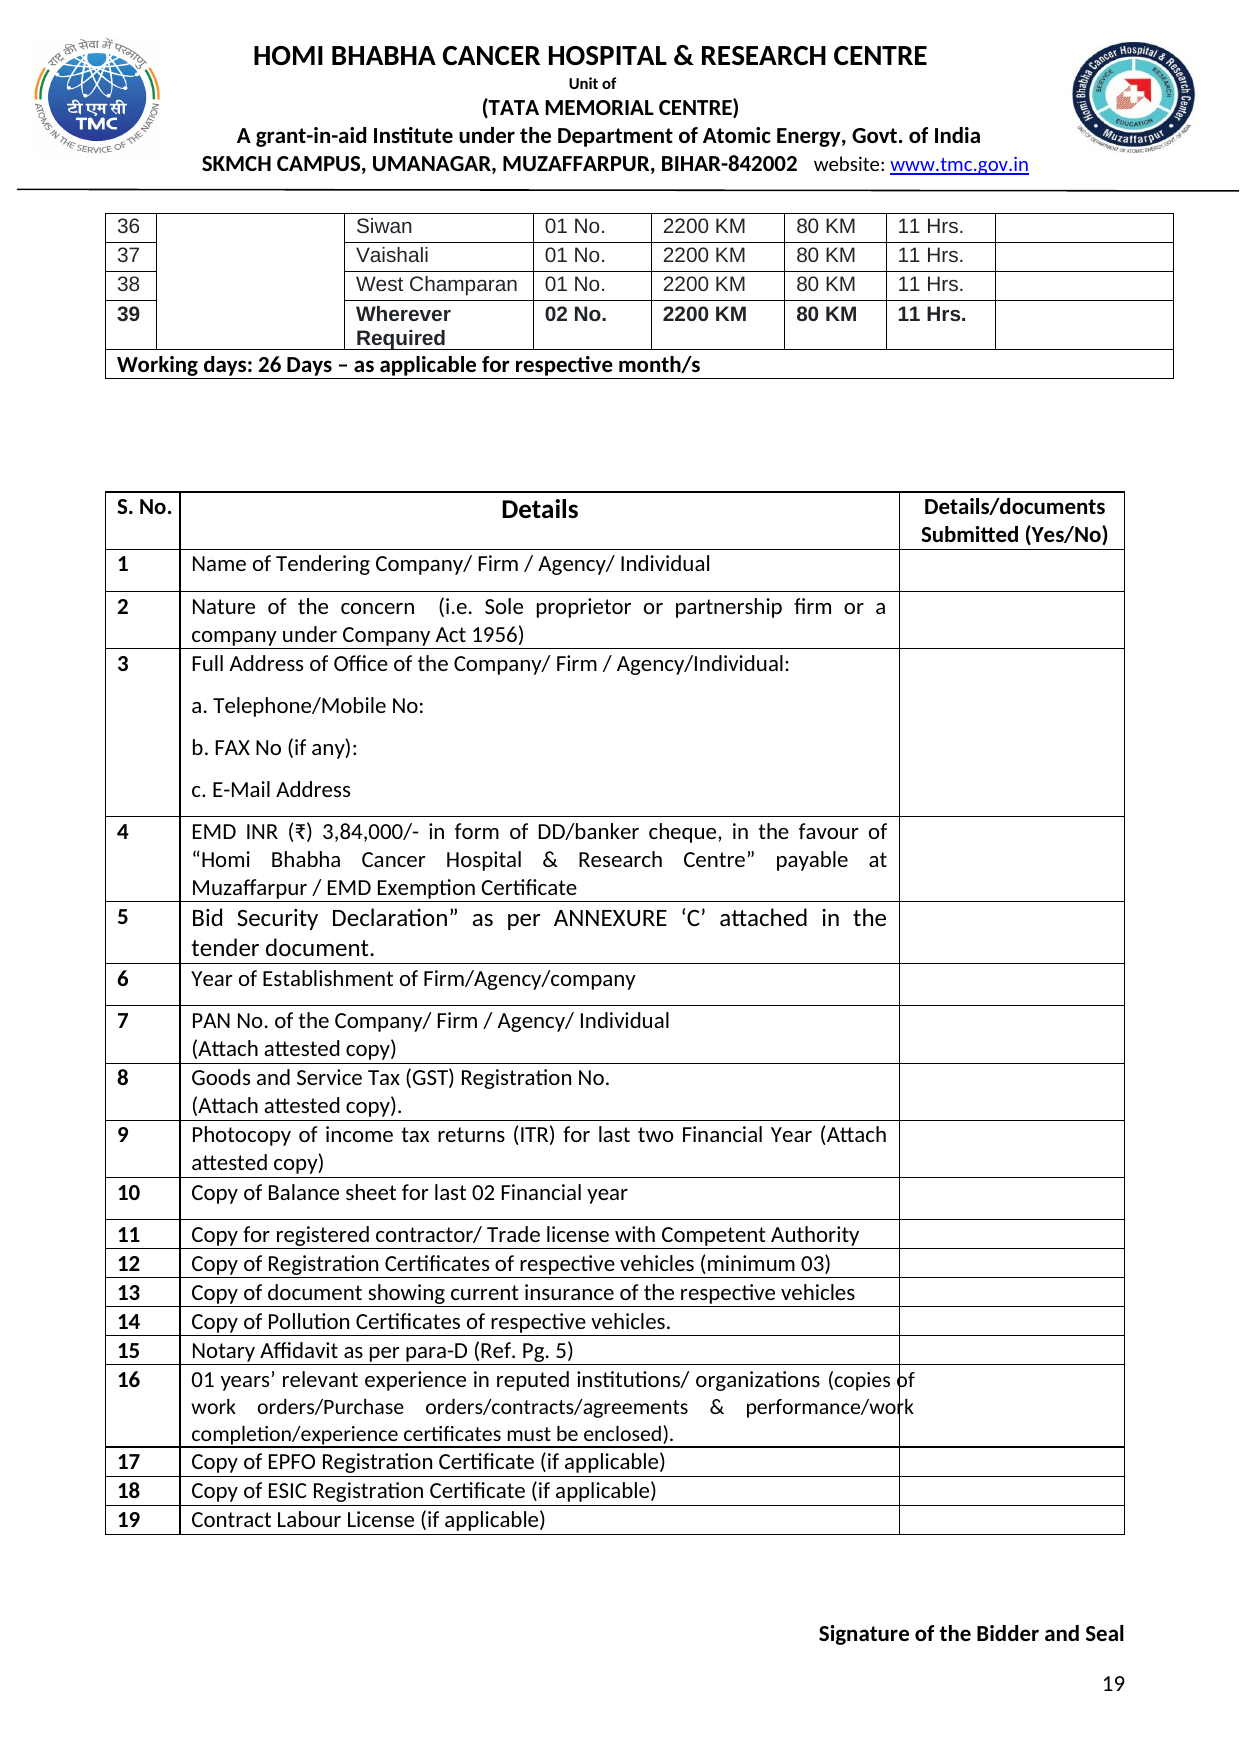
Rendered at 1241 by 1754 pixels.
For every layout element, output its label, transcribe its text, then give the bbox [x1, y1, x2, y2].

table_cell 9 [106, 1121, 179, 1177]
table_cell 18 [106, 1477, 179, 1504]
table_cell 11 [106, 1220, 179, 1248]
table_cell 80 KM [785, 243, 886, 271]
picture [1062, 37, 1202, 157]
table_cell 16 [106, 1365, 179, 1446]
table_cell [900, 1477, 1124, 1504]
table_cell 8 [106, 1064, 179, 1119]
table_cell 80 KM [785, 214, 886, 242]
table_cell Copy of Balance sheet for last 02 Financial year [181, 1178, 899, 1219]
table_cell 7 [106, 1006, 179, 1062]
table_cell Vaishali [345, 243, 533, 271]
table_cell 10 [106, 1178, 179, 1219]
table_cell Copy of Registration Certificates of respective vehicles (minimum 03) [181, 1249, 899, 1277]
table_cell [900, 592, 1124, 648]
table_cell Goods and Service Tax (GST) Registration No. (Attach attested copy). [181, 1064, 899, 1119]
table_cell [900, 1278, 1124, 1306]
table_cell [900, 1249, 1124, 1277]
table_cell Nature of the concern (i.e. Sole proprietor or partnership firm or a company under Company Act 1956) [181, 592, 899, 648]
table_header S. No. [106, 493, 179, 548]
table_cell 2200 KM [652, 272, 784, 300]
table_cell 01 No. [534, 243, 651, 271]
table_cell 02 No. [534, 301, 651, 349]
table_cell West Champaran [345, 272, 533, 300]
text Signature of the Bidder and Seal [105, 1619, 1125, 1647]
table_cell [900, 964, 1124, 1005]
table_cell Full Address of Office of the Company/ Firm / Agency/Individual: a. Telephone/Mobile No: b. FAX No (if any): c. E-Mail Address [181, 649, 899, 816]
table_cell [900, 1365, 1124, 1446]
table_cell 11 Hrs. [887, 301, 995, 349]
table_cell Name of Tendering Company/ Firm / Agency/ Individual [181, 550, 899, 591]
table_cell Year of Establishment of Firm/Agency/company [181, 964, 899, 1005]
table_cell [900, 1336, 1124, 1364]
table_cell EMD INR (₹) 3,84,000/- in form of DD/banker cheque, in the favour of “Homi Bhabha Cancer Hospital & Research Centre” payable at Muzaffarpur / EMD Exemption Certificate [181, 817, 899, 901]
table_cell 11 Hrs. [887, 214, 995, 242]
table_cell 14 [106, 1307, 179, 1335]
table_cell 19 [106, 1506, 179, 1534]
table_cell [996, 243, 1173, 271]
table_cell [900, 649, 1124, 816]
table_cell 13 [106, 1278, 179, 1306]
table_cell 12 [106, 1249, 179, 1277]
table_cell 3 [106, 649, 179, 816]
table_cell Copy of Pollution Certificates of respective vehicles. [181, 1307, 899, 1335]
table_cell Siwan [345, 214, 533, 242]
table_cell [900, 1064, 1124, 1119]
table_cell 01 No. [534, 272, 651, 300]
table_cell 5 [106, 902, 179, 963]
table_cell 2200 KM [652, 301, 784, 349]
table_cell 4 [106, 817, 179, 901]
table_cell 17 [106, 1448, 179, 1476]
table_cell [900, 1307, 1124, 1335]
table_header Details [181, 493, 899, 548]
table_cell [900, 1121, 1124, 1177]
table_cell Copy of EPFO Registration Certificate (if applicable) [181, 1448, 899, 1476]
table_cell [900, 1448, 1124, 1476]
table_cell 01 No. [534, 214, 651, 242]
table_header Details/documents Submitted (Yes/No) [900, 493, 1124, 548]
table_cell 11 Hrs. [887, 272, 995, 300]
picture [32, 37, 161, 158]
table_cell 2200 KM [652, 243, 784, 271]
table_cell 36 [106, 214, 156, 242]
table_cell [900, 1178, 1124, 1219]
table_cell [900, 550, 1124, 591]
table_cell Working days: 26 Days – as applicable for respective month/s [106, 350, 1173, 378]
table_cell Copy of ESIC Registration Certificate (if applicable) [181, 1477, 899, 1504]
table_cell [900, 902, 1124, 963]
table_cell [900, 1220, 1124, 1248]
table_cell 80 KM [785, 272, 886, 300]
table_cell 6 [106, 964, 179, 1005]
table_cell Photocopy of income tax returns (ITR) for last two Financial Year (Attach attested copy) [181, 1121, 899, 1177]
table_cell Copy for registered contractor/ Trade license with Competent Authority [181, 1220, 899, 1248]
table_cell 11 Hrs. [887, 243, 995, 271]
table_cell [996, 214, 1173, 242]
table_cell 1 [106, 550, 179, 591]
table_cell Bid Security Declaration” as per ANNEXURE ‘C’ attached in the tender document. [181, 902, 899, 963]
table_cell 15 [106, 1336, 179, 1364]
table_cell PAN No. of the Company/ Firm / Agency/ Individual (Attach attested copy) [181, 1006, 899, 1062]
table_cell [996, 272, 1173, 300]
table_cell 2200 KM [652, 214, 784, 242]
table_cell Copy of document showing current insurance of the respective vehicles [181, 1278, 899, 1306]
table_cell 80 KM [785, 301, 886, 349]
table_cell [996, 301, 1173, 349]
table_cell Notary Affidavit as per para-D (Ref. Pg. 5) [181, 1336, 899, 1364]
table_cell 37 [106, 243, 156, 271]
table_cell [900, 1506, 1124, 1534]
table_cell 38 [106, 272, 156, 300]
table_cell [900, 1006, 1124, 1062]
table_cell [900, 817, 1124, 901]
table_cell Contract Labour License (if applicable) [181, 1506, 899, 1534]
table_cell 01 years’ relevant experience in reputed institutions/ organizations (copies of work orders/Purchase orders/contracts/agreements & performance/work completion/experience certificates must be enclosed). [181, 1365, 899, 1446]
table_cell 2 [106, 592, 179, 648]
table_cell 39 [106, 301, 156, 349]
table_cell Wherever Required [345, 301, 533, 349]
